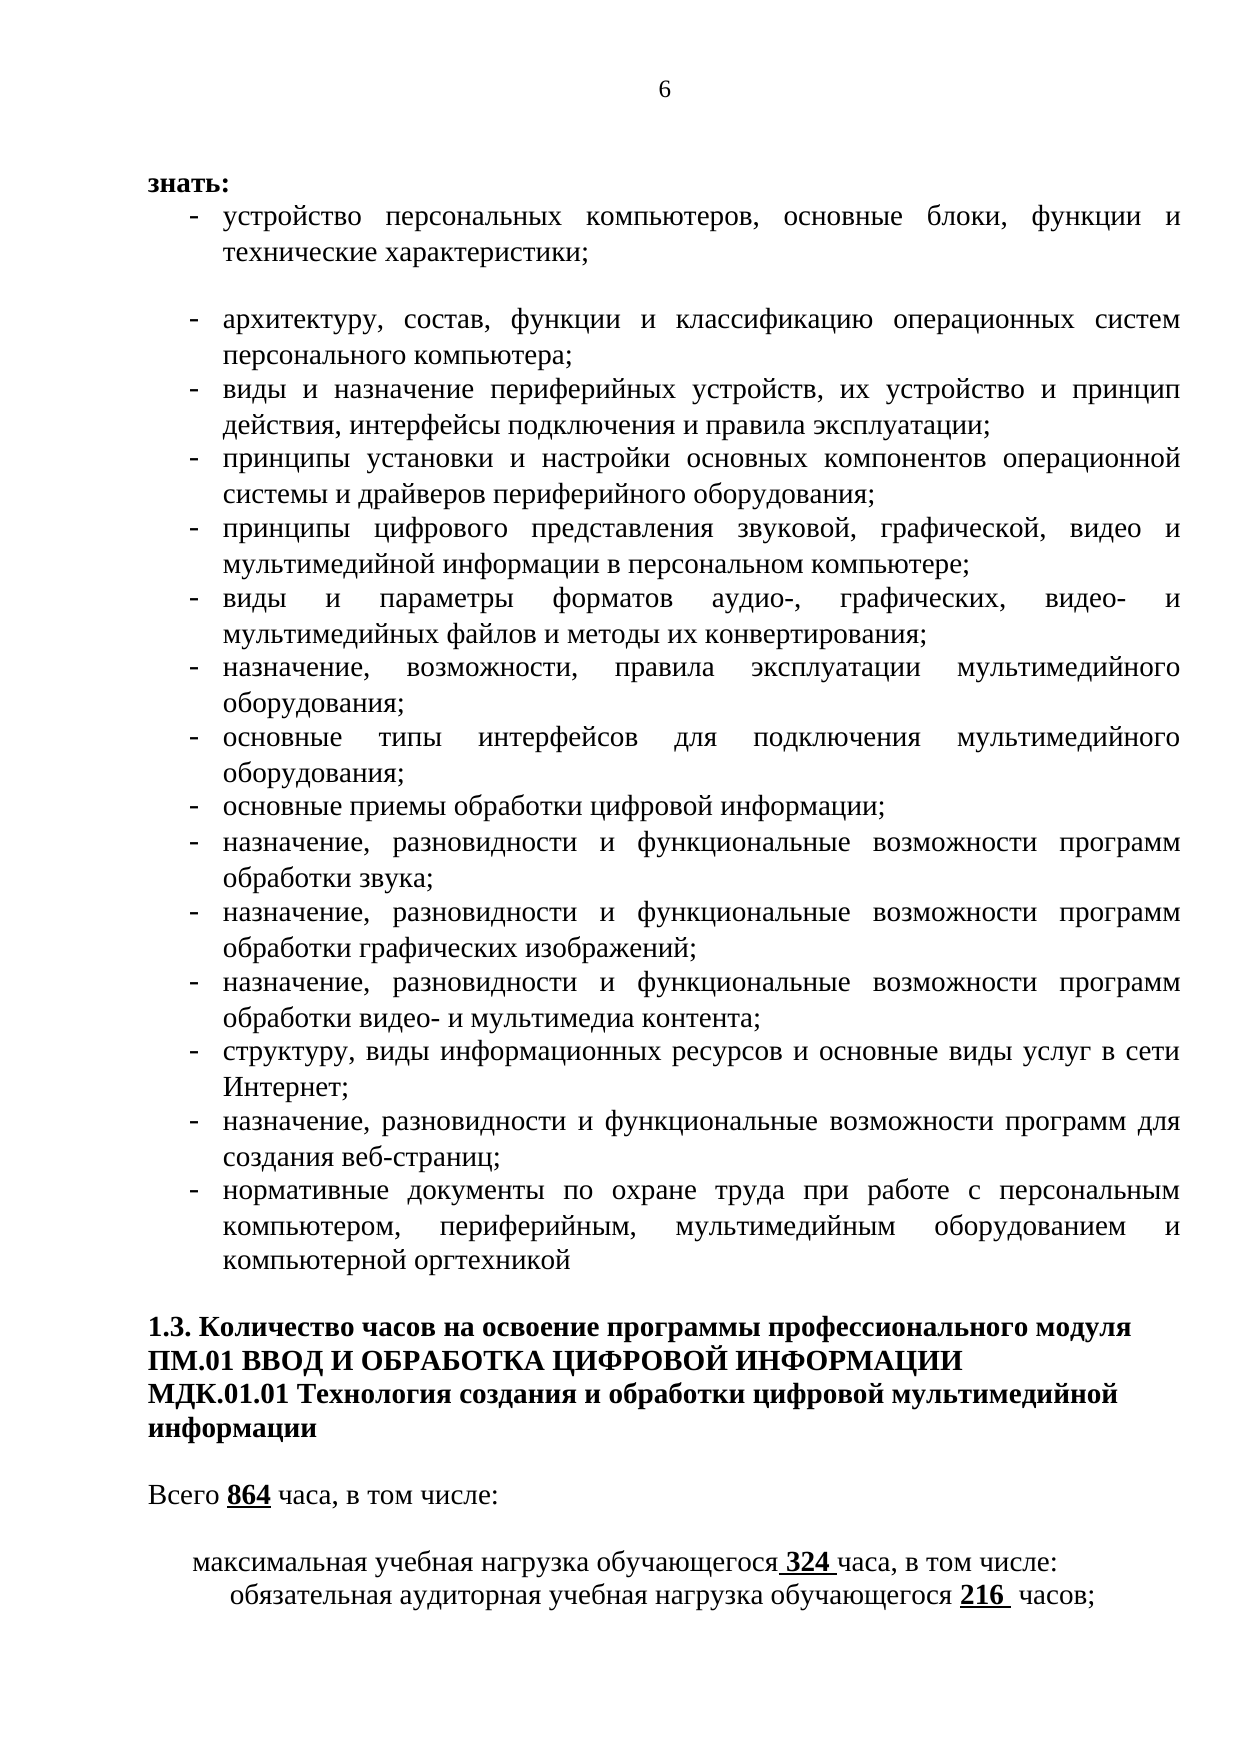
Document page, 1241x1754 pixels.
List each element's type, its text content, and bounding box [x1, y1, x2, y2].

text 1.3. Количество часов на освоение программы профессионального модуля ПМ.01 ВВОД И ОБРАБОТКА ЦИФРОВОЙ ИНФОРМАЦИИ [148, 1309, 1181, 1376]
list назначение, разновидности и функциональные возможности программ обработки видео- и мультимедиа контента; [185, 964, 1181, 1033]
list структуру, виды информационных ресурсов и основные виды услуг в сети Интернет; [185, 1033, 1181, 1103]
list нормативные документы по охране труда при работе с персональным компьютером, периферийным, мультимедийным оборудованием и компьютерной оргтехникой [185, 1172, 1181, 1276]
list назначение, разновидности и функциональные возможности программ обработки звука; [185, 824, 1181, 894]
text МДК.01.01 Технология создания и обработки цифровой мультимедийной информации [148, 1376, 1181, 1443]
text Всего 864 часа, в том числе: [148, 1477, 1181, 1510]
list виды и параметры форматов аудио-, графических, видео- и мультимедийных файлов и методы их конвертирования; [185, 580, 1181, 649]
list назначение, разновидности и функциональные возможности программ обработки графических изображений; [185, 894, 1181, 964]
text обязательная аудиторная учебная нагрузка обучающегося 216 часов; [185, 1577, 1181, 1611]
list назначение, возможности, правила эксплуатации мультимедийного оборудования; [185, 649, 1181, 719]
text максимальная учебная нагрузка обучающегося 324 часа, в том числе: [148, 1544, 1181, 1577]
list архитектуру, состав, функции и классификацию операционных систем персонального компьютера; [185, 301, 1181, 371]
list принципы установки и настройки основных компонентов операционной системы и драйверов периферийного оборудования; [185, 441, 1181, 510]
list основные приемы обработки цифровой информации; [185, 788, 1181, 824]
list назначение, разновидности и функциональные возможности программ для создания веб-страниц; [185, 1103, 1181, 1172]
list виды и назначение периферийных устройств, их устройство и принцип действия, интерфейсы подключения и правила эксплуатации; [185, 371, 1181, 441]
text знать: [148, 165, 1181, 198]
list принципы цифрового представления звуковой, графической, видео и мультимедийной информации в персональном компьютере; [185, 510, 1181, 580]
list основные типы интерфейсов для подключения мультимедийного оборудования; [185, 719, 1181, 788]
list устройство персональных компьютеров, основные блоки, функции и технические характеристики; [185, 198, 1181, 268]
